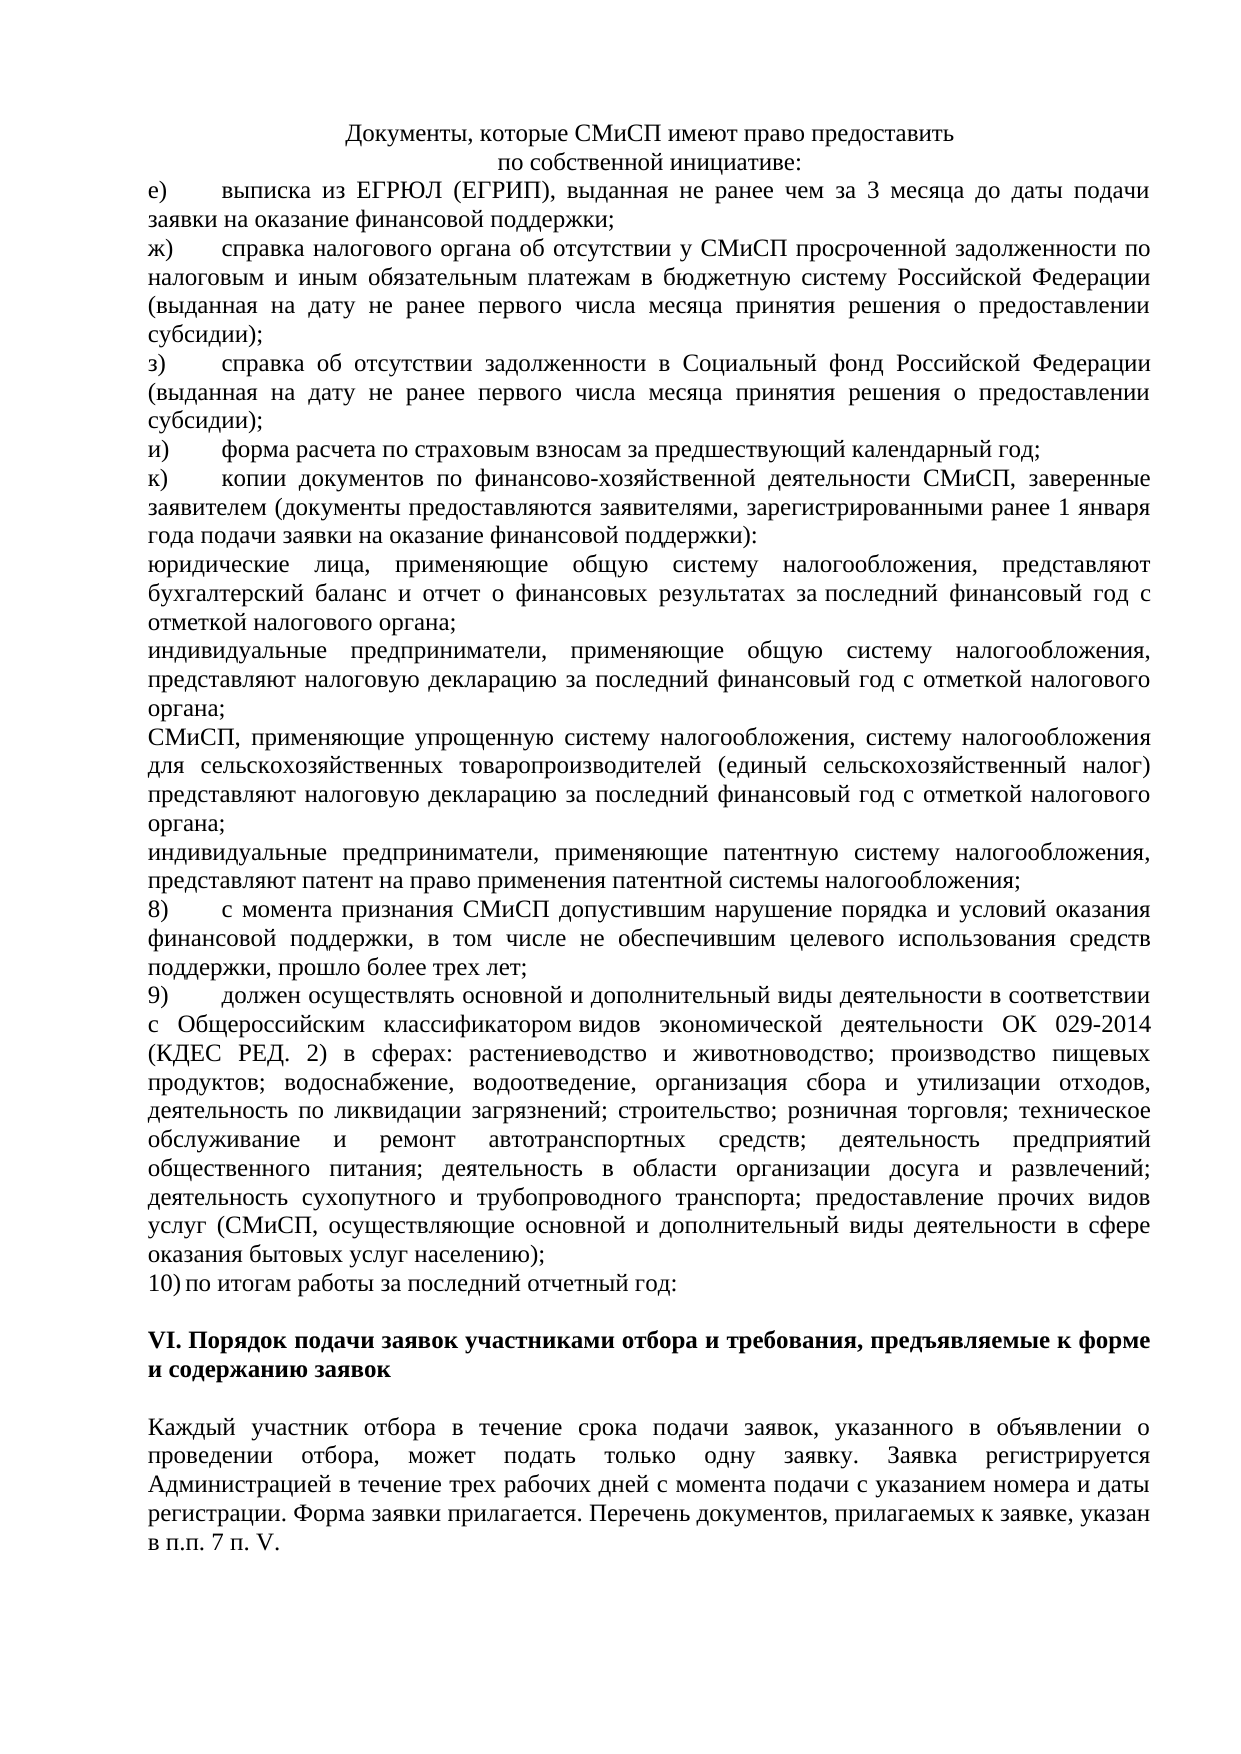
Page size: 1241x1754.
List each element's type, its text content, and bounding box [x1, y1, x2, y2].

list справка налогового органа об отсутствии у СМиСП просроченной задолженности по налоговым и иным обязательным платежам в бюджетную систему Российской Федерации (выданная на дату не ранее первого числа месяца принятия решения о предоставлении субсидии); [148, 233, 1152, 348]
list копии документов по финансово-хозяйственной деятельности СМиСП, заверенные заявителем (документы предоставляются заявителями, зарегистрированными ранее 1 января года подачи заявки на оказание финансовой поддержки): [148, 463, 1152, 549]
text СМиСП, применяющие упрощенную систему налогообложения, систему налогообложения для сельскохозяйственных товаропроизводителей (единый сельскохозяйственный налог) представляют налоговую декларацию за последний финансовый год с отметкой налогового органа; [148, 722, 1152, 837]
list по итогам работы за последний отчетный год: [148, 1268, 1152, 1297]
text VI. Порядок подачи заявок участниками отбора и требования, предъявляемые к форме и содержанию заявок [148, 1326, 1152, 1383]
text по собственной инициативе: [148, 147, 1152, 176]
list справка об отсутствии задолженности в Социальный фонд Российской Федерации (выданная на дату не ранее первого числа месяца принятия решения о предоставлении субсидии); [148, 348, 1152, 434]
text юридические лица, применяющие общую систему налогообложения, представляют бухгалтерский баланс и отчет о финансовых результатах за последний финансовый год с отметкой налогового органа; [148, 549, 1152, 636]
list с момента признания СМиСП допустившим нарушение порядка и условий оказания финансовой поддержки, в том числе не обеспечившим целевого использования средств поддержки, прошло более трех лет; [148, 894, 1152, 981]
list форма расчета по страховым взносам за предшествующий календарный год; [148, 434, 1152, 463]
list должен осуществлять основной и дополнительный виды деятельности в соответствии с Общероссийским классификатором видов экономической деятельности ОК 029-2014 (КДЕС РЕД. 2) в сферах: растениеводство и животноводство; производство пищевых продуктов; водоснабжение, водоотведение, организация сбора и утилизации отходов, деятельность по ликвидации загрязнений; строительство; розничная торговля; техническое обслуживание и ремонт автотранспортных средств; деятельность предприятий общественного питания; деятельность в области организации досуга и развлечений; деятельность сухопутного и трубопроводного транспорта; предоставление прочих видов услуг (СМиСП, осуществляющие основной и дополнительный виды деятельности в сфере оказания бытовых услуг населению); [148, 981, 1152, 1268]
text индивидуальные предприниматели, применяющие общую систему налогообложения, представляют налоговую декларацию за последний финансовый год с отметкой налогового органа; [148, 636, 1152, 722]
text индивидуальные предприниматели, применяющие патентную систему налогообложения, представляют патент на право применения патентной системы налогообложения; [148, 837, 1152, 894]
list выписка из ЕГРЮЛ (ЕГРИП), выданная не ранее чем за 3 месяца до даты подачи заявки на оказание финансовой поддержки; [148, 176, 1152, 233]
text Документы, которые СМиСП имеют право предоставить [148, 118, 1152, 147]
text Каждый участник отбора в течение срока подачи заявок, указанного в объявлении о проведении отбора, может подать только одну заявку. Заявка регистрируется Администрацией в течение трех рабочих дней с момента подачи с указанием номера и даты регистрации. Форма заявки прилагается. Перечень документов, прилагаемых к заявке, указан в п.п. 7 п. V. [148, 1412, 1152, 1556]
